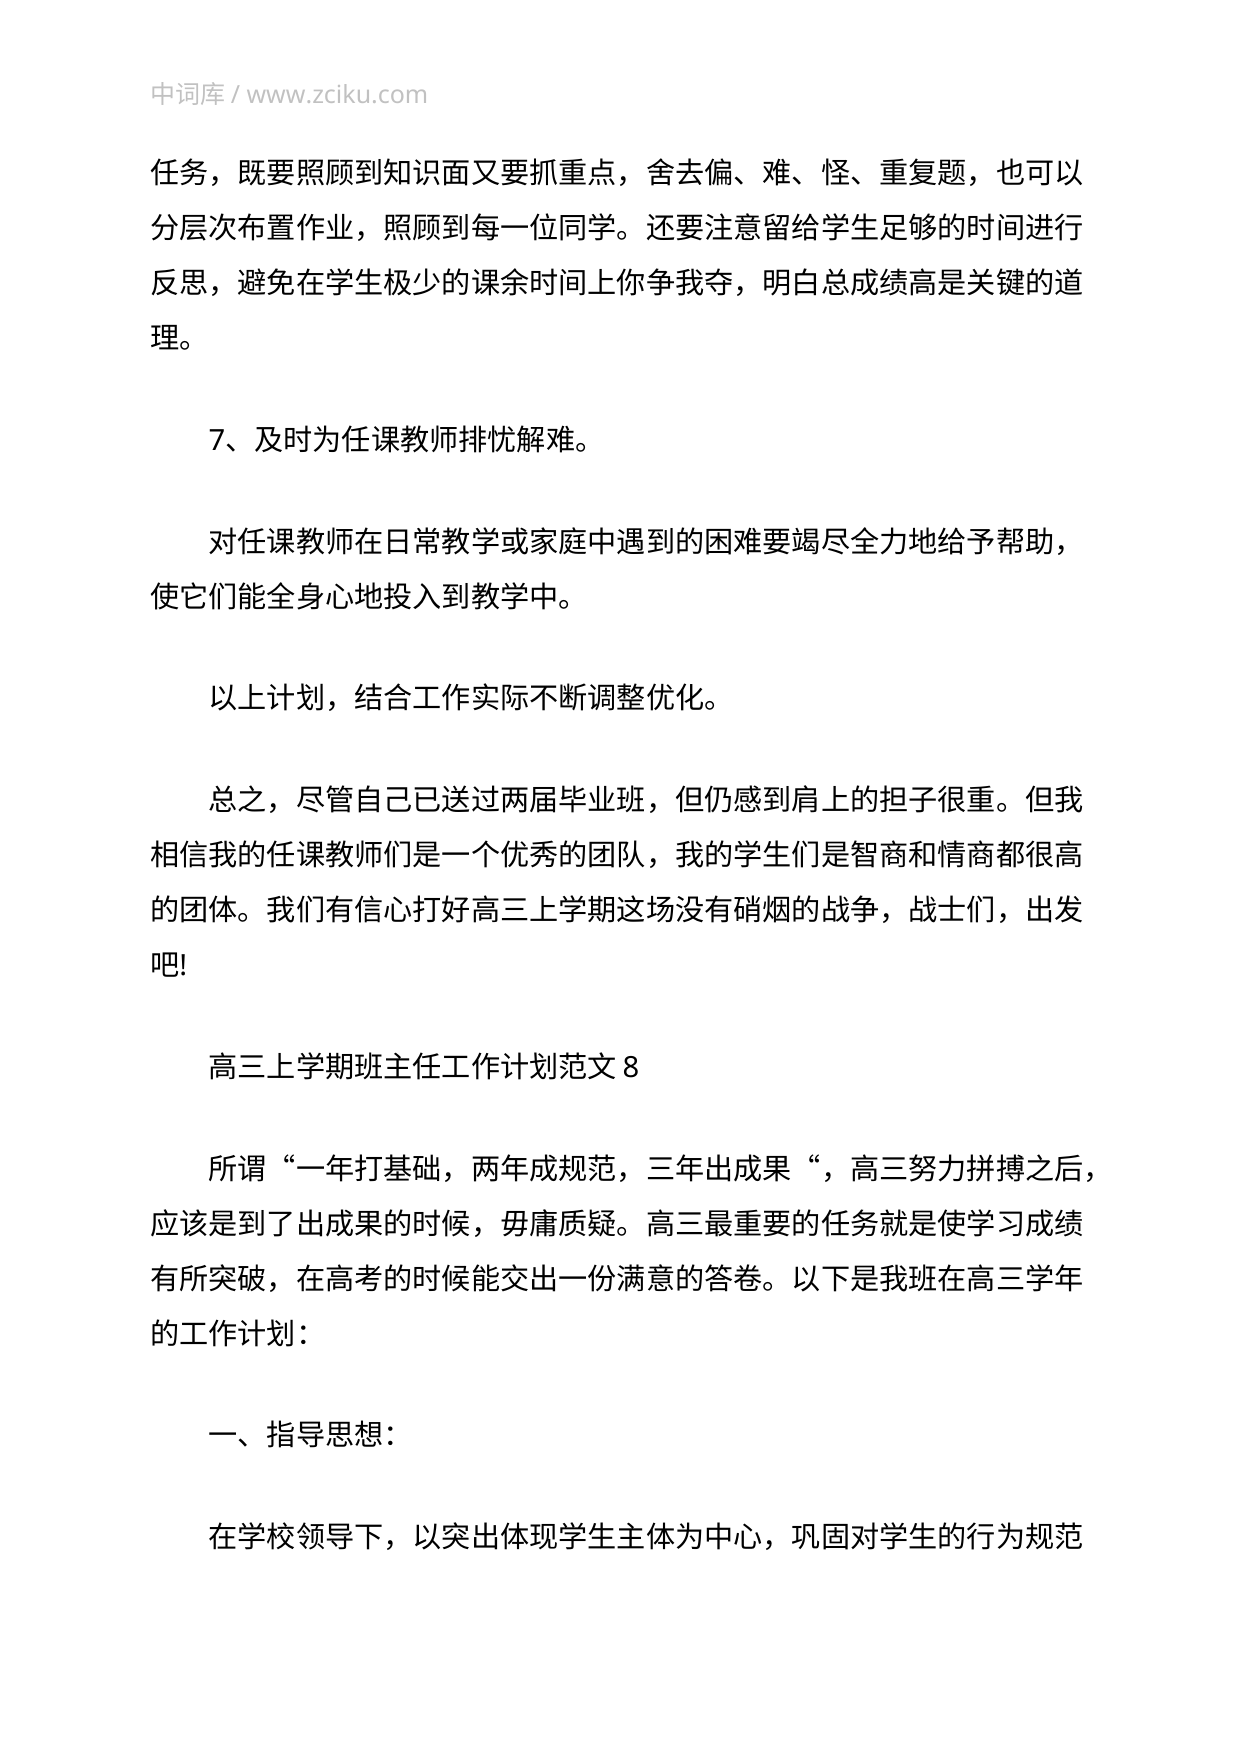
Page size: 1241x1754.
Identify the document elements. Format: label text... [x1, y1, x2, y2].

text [150, 1514, 1090, 1556]
text 总之，尽管自己已送过两届毕业班，但仍感到肩上的担子很重。但我相信我的任课教师们是一个优秀的团队，我的学生们是智商和情商都很高的团体。我们有信心打好高三上学期这场没有硝烟的战争，战士们，出发吧! [150, 777, 1090, 984]
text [150, 150, 1090, 357]
text 7、及时为任课教师排忧解难。 [150, 416, 1090, 459]
text 高三上学期班主任工作计划范文8 [150, 1043, 1090, 1086]
text 对任课教师在日常教学或家庭中遇到的困难要竭尽全力地给予帮助，使它们能全身心地投入到教学中。 [150, 518, 1090, 616]
text 所谓“一年打基础，两年成规范，三年出成果“，高三努力拼搏之后，应该是到了出成果的时候，毋庸质疑。高三最重要的任务就是使学习成绩有所突破，在高考的时候能交出一份满意的答卷。以下是我班在高三学年的工作计划： [150, 1146, 1090, 1352]
text 以上计划，结合工作实际不断调整优化。 [150, 675, 1090, 717]
text 一、指导思想： [150, 1412, 1090, 1454]
